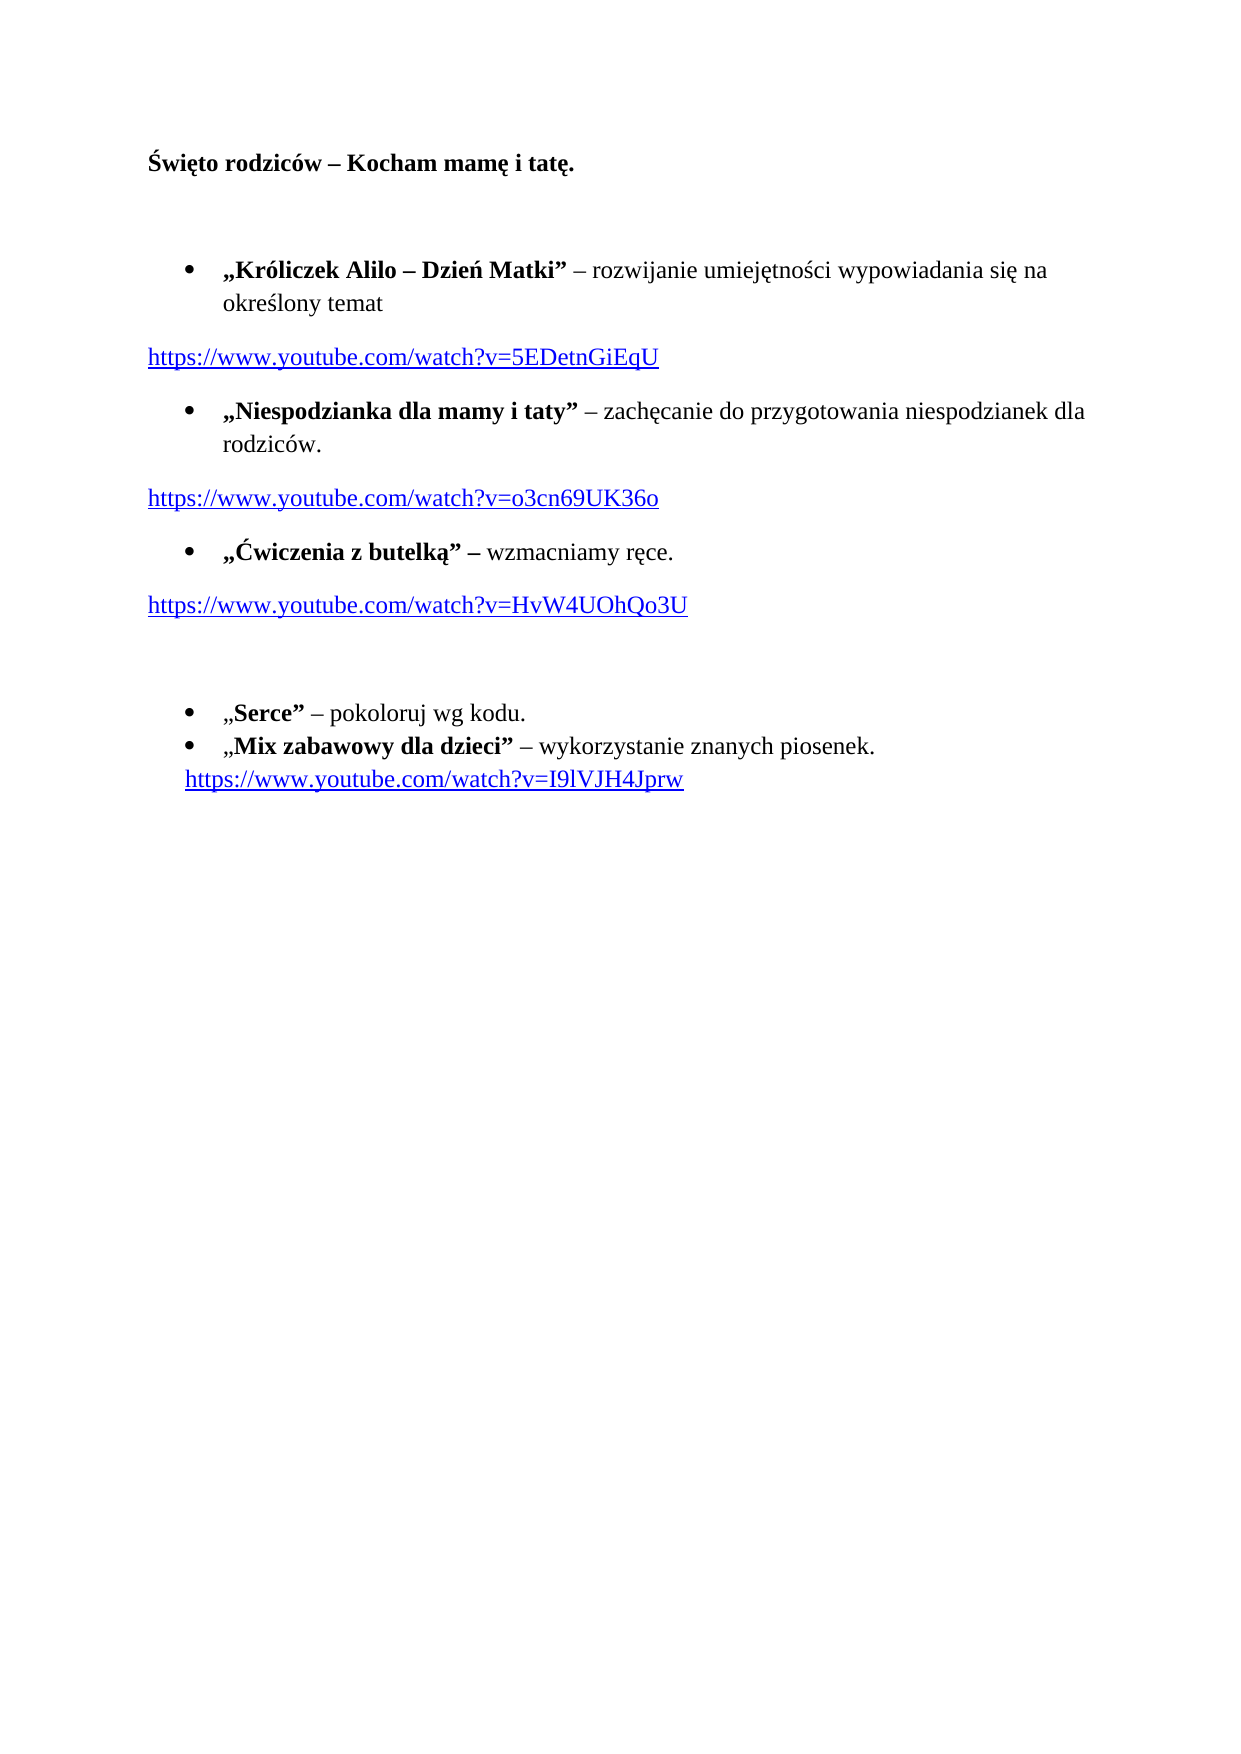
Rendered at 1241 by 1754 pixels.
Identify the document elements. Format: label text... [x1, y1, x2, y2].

list „Mix zabawowy dla dzieci” – wykorzystanie znanych piosenek. [185, 731, 1093, 760]
text https://www.youtube.com/watch?v=HvW4UOhQo3U [148, 591, 1093, 619]
text https://www.youtube.com/watch?v=5EDetnGiEqU [148, 342, 1093, 371]
list „Serce” – pokoloruj wg kodu. [185, 698, 1093, 727]
list „Króliczek Alilo – Dzień Matki” – rozwijanie umiejętności wypowiadania się na określony temat [185, 255, 1093, 317]
list „Ćwiczenia z butelką” – wzmacniamy ręce. [185, 537, 1093, 566]
list https://www.youtube.com/watch?v=I9lVJH4Jprw [185, 764, 1093, 793]
text Święto rodziców – Kocham mamę i tatę. [148, 148, 1093, 176]
text https://www.youtube.com/watch?v=o3cn69UK36o [148, 483, 1093, 512]
list „Niespodzianka dla mamy i taty” – zachęcanie do przygotowania niespodzianek dla rodziców. [185, 396, 1093, 458]
